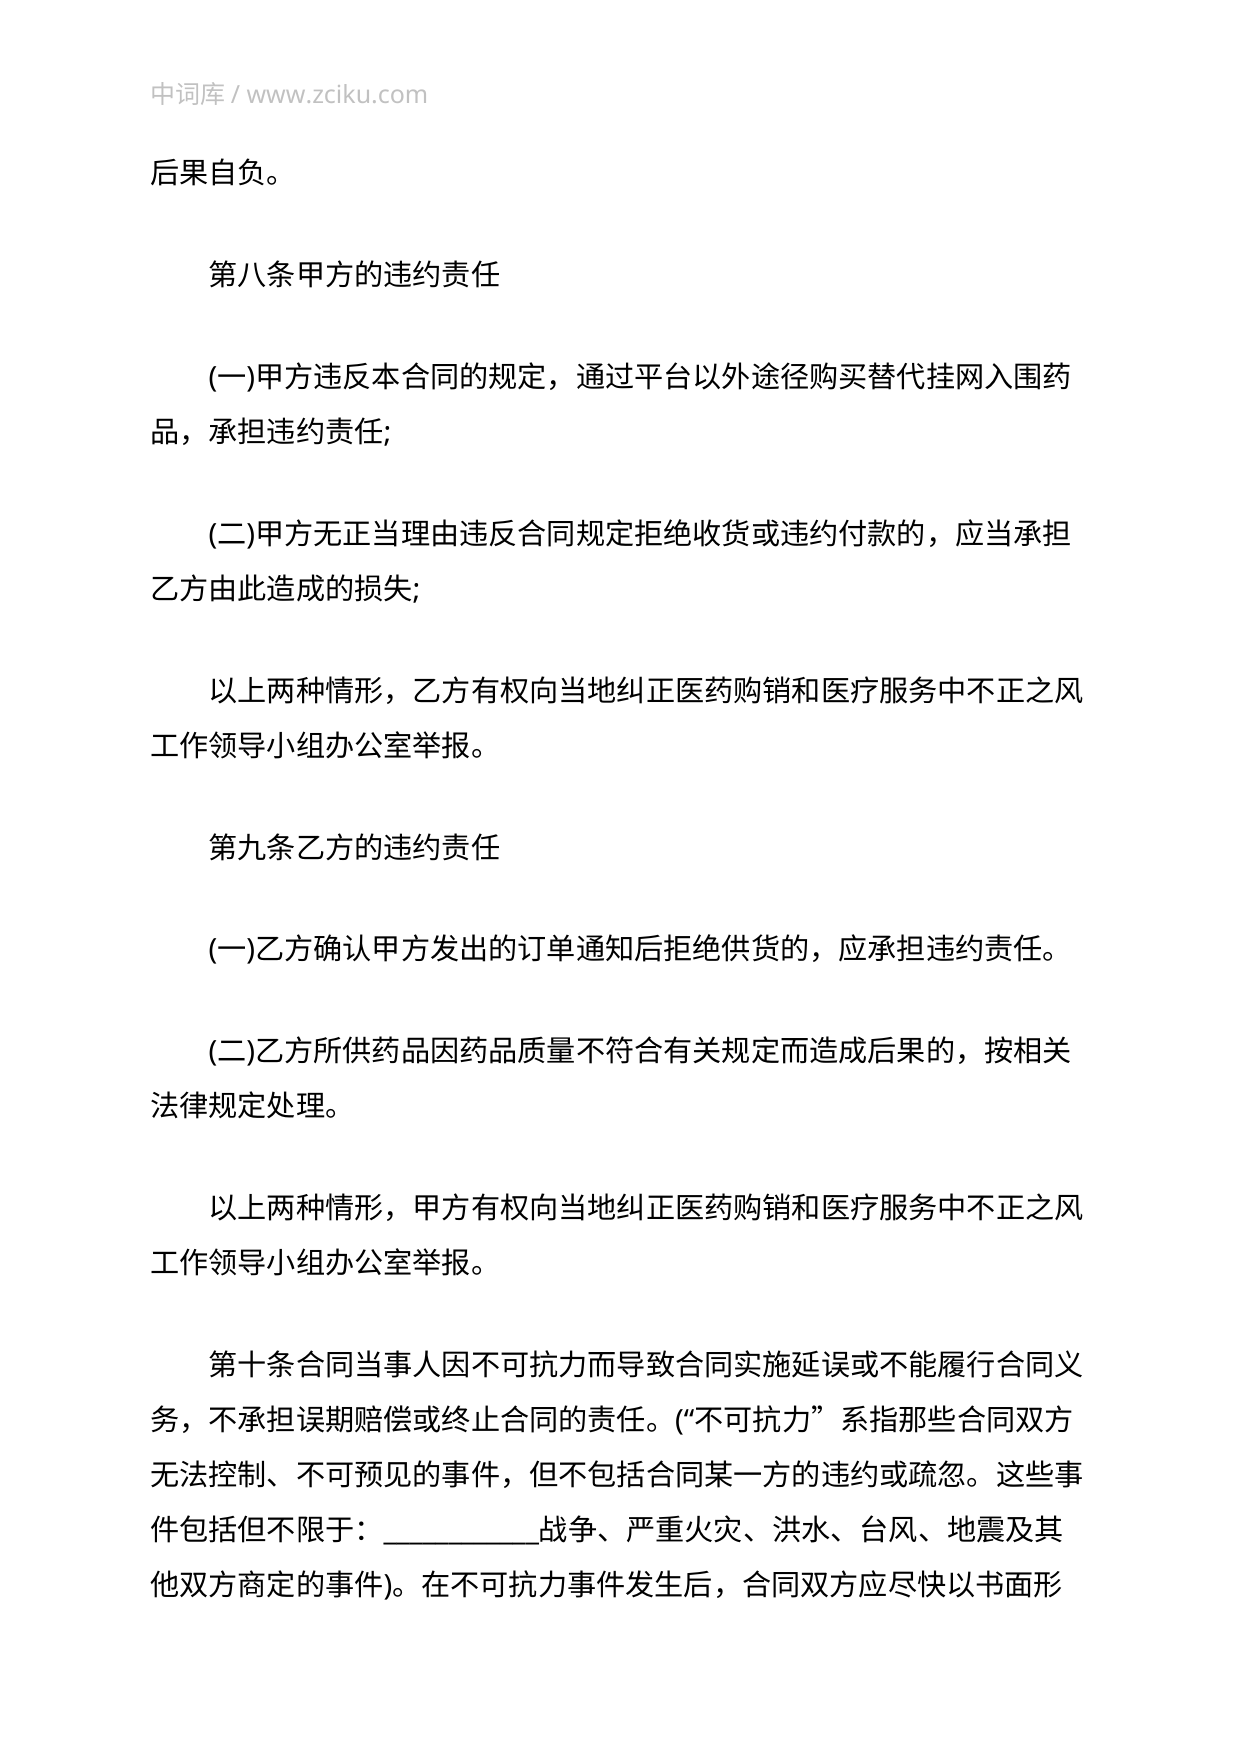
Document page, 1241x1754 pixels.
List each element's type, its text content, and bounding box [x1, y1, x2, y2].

text 第九条乙方的违约责任 [150, 824, 1090, 866]
text (一)乙方确认甲方发出的订单通知后拒绝供货的，应承担违约责任。 [150, 926, 1090, 968]
text 第八条甲方的违约责任 [150, 252, 1090, 294]
text 以上两种情形，乙方有权向当地纠正医药购销和医疗服务中不正之风工作领导小组办公室举报。 [150, 667, 1090, 765]
text (一)甲方违反本合同的规定，通过平台以外途径购买替代挂网入围药品，承担违约责任; [150, 353, 1090, 451]
text (二)乙方所供药品因药品质量不符合有关规定而造成后果的，按相关法律规定处理。 [150, 1028, 1090, 1125]
text (二)甲方无正当理由违反合同规定拒绝收货或违约付款的，应当承担乙方由此造成的损失; [150, 511, 1090, 608]
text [150, 150, 1090, 192]
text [150, 1341, 1090, 1603]
text 以上两种情形，甲方有权向当地纠正医药购销和医疗服务中不正之风工作领导小组办公室举报。 [150, 1185, 1090, 1282]
